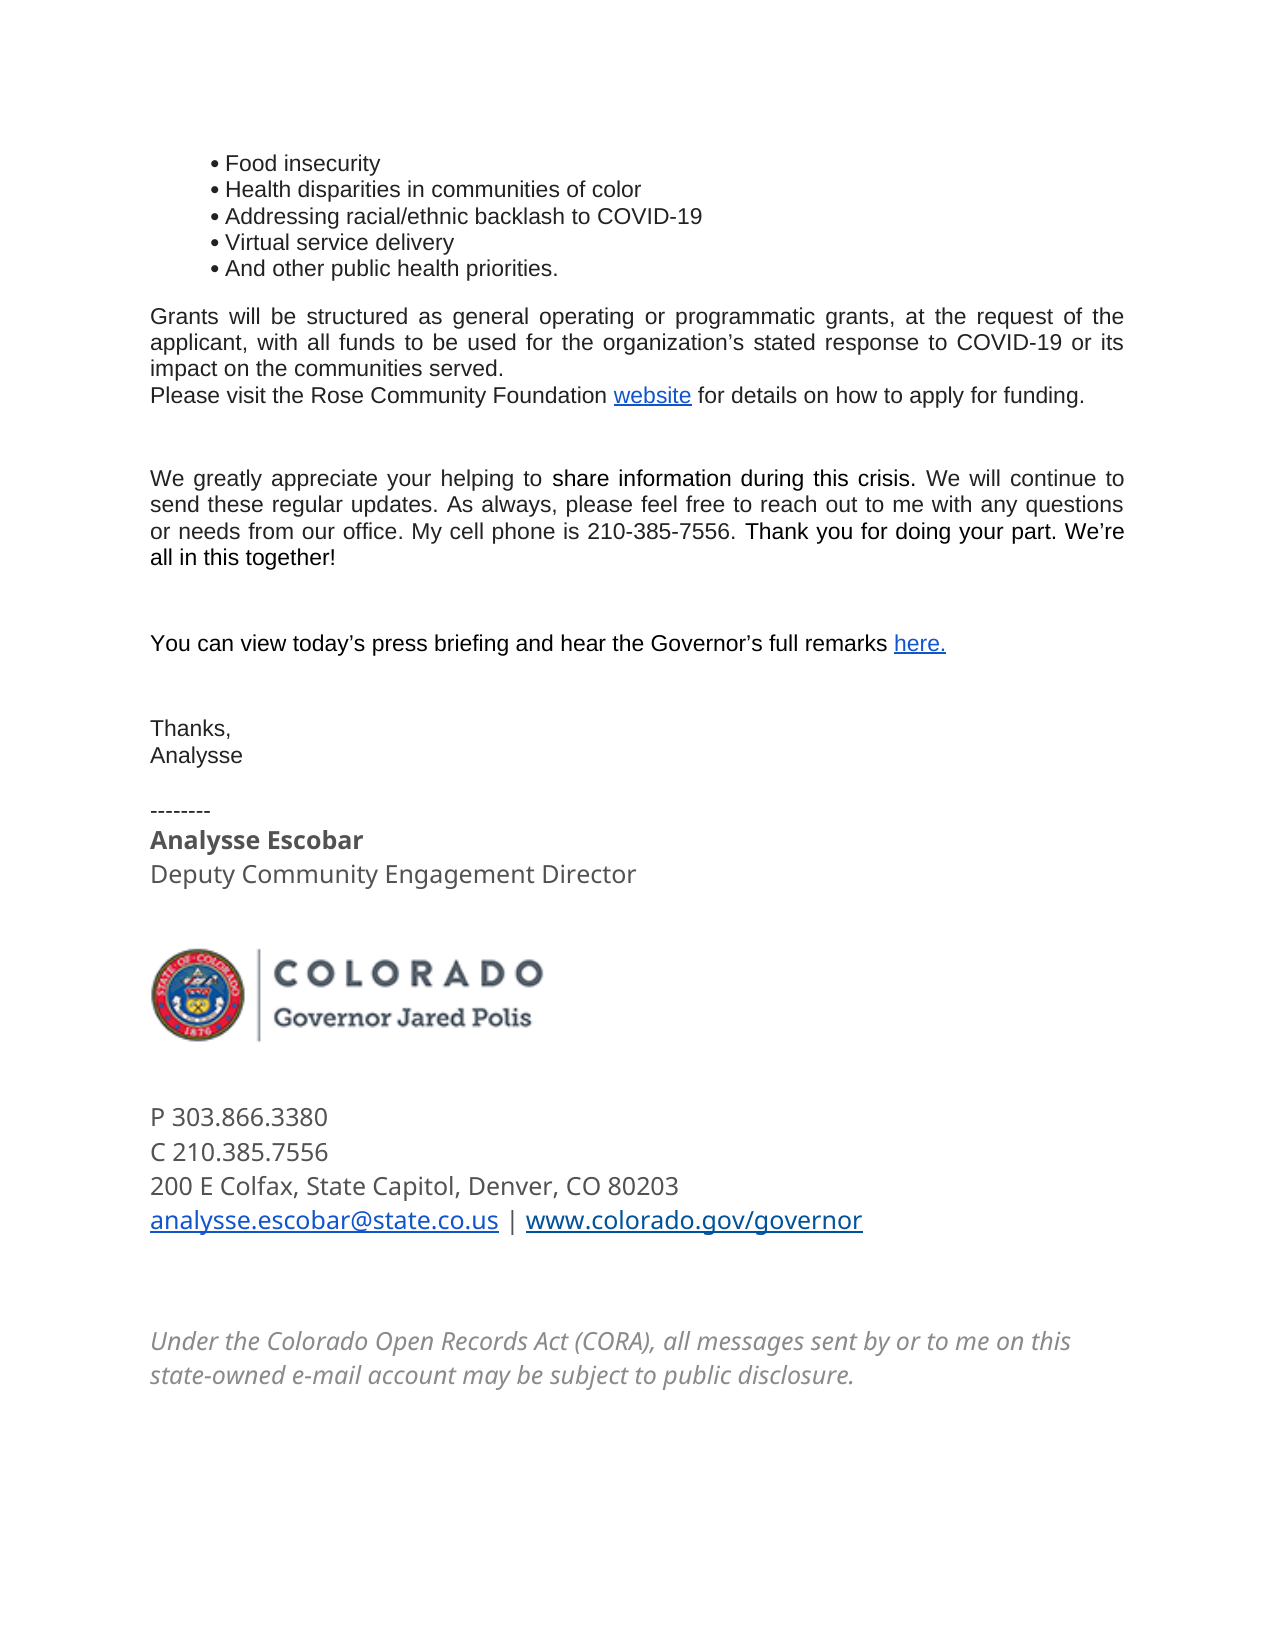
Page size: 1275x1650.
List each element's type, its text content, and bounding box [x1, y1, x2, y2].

text Thanks, [150, 715, 1125, 742]
text C 210.385.7556 200 E Colfax, State Capitol, Denver, CO 80203 analysse.escobar@state.co.us | www.colorado.gov/governor [150, 1134, 1125, 1236]
text Under the Colorado Open Records Act (CORA), all messages sent by or to me on this state-owned e-mail account may be subject to public disclosure. [150, 1323, 1125, 1392]
list Addressing racial/ethnic backlash to COVID-19 [211, 203, 1125, 229]
list Food insecurity [211, 150, 1125, 176]
text Please visit the Rose Community Foundation website for details on how to apply for funding. [150, 382, 1125, 408]
list Health disparities in communities of color [211, 176, 1125, 203]
text Analysse Escobar [150, 823, 1125, 857]
list And other public health priorities. [211, 255, 1125, 282]
text We greatly appreciate your helping to share information during this crisis. We will continue to send these regular updates. As always, please feel free to reach out to me with any questions or needs from our office. My cell phone is 210-385-7556. Thank you for doing your part. We’re all in this together! [150, 465, 1125, 570]
text -------- [150, 797, 1125, 823]
text You can view today’s press briefing and hear the Governor’s full remarks here. [150, 629, 1125, 656]
text Deputy Community Engagement Director [150, 857, 1125, 891]
list Virtual service delivery [211, 229, 1125, 255]
text Analysse [150, 742, 1125, 768]
text Grants will be structured as general operating or programmatic grants, at the request of the applicant, with all funds to be used for the organization’s stated response to COVID-19 or its impact on the communities served. [150, 303, 1125, 382]
text P 303.866.3380 [150, 1100, 1125, 1134]
picture [150, 925, 545, 1066]
